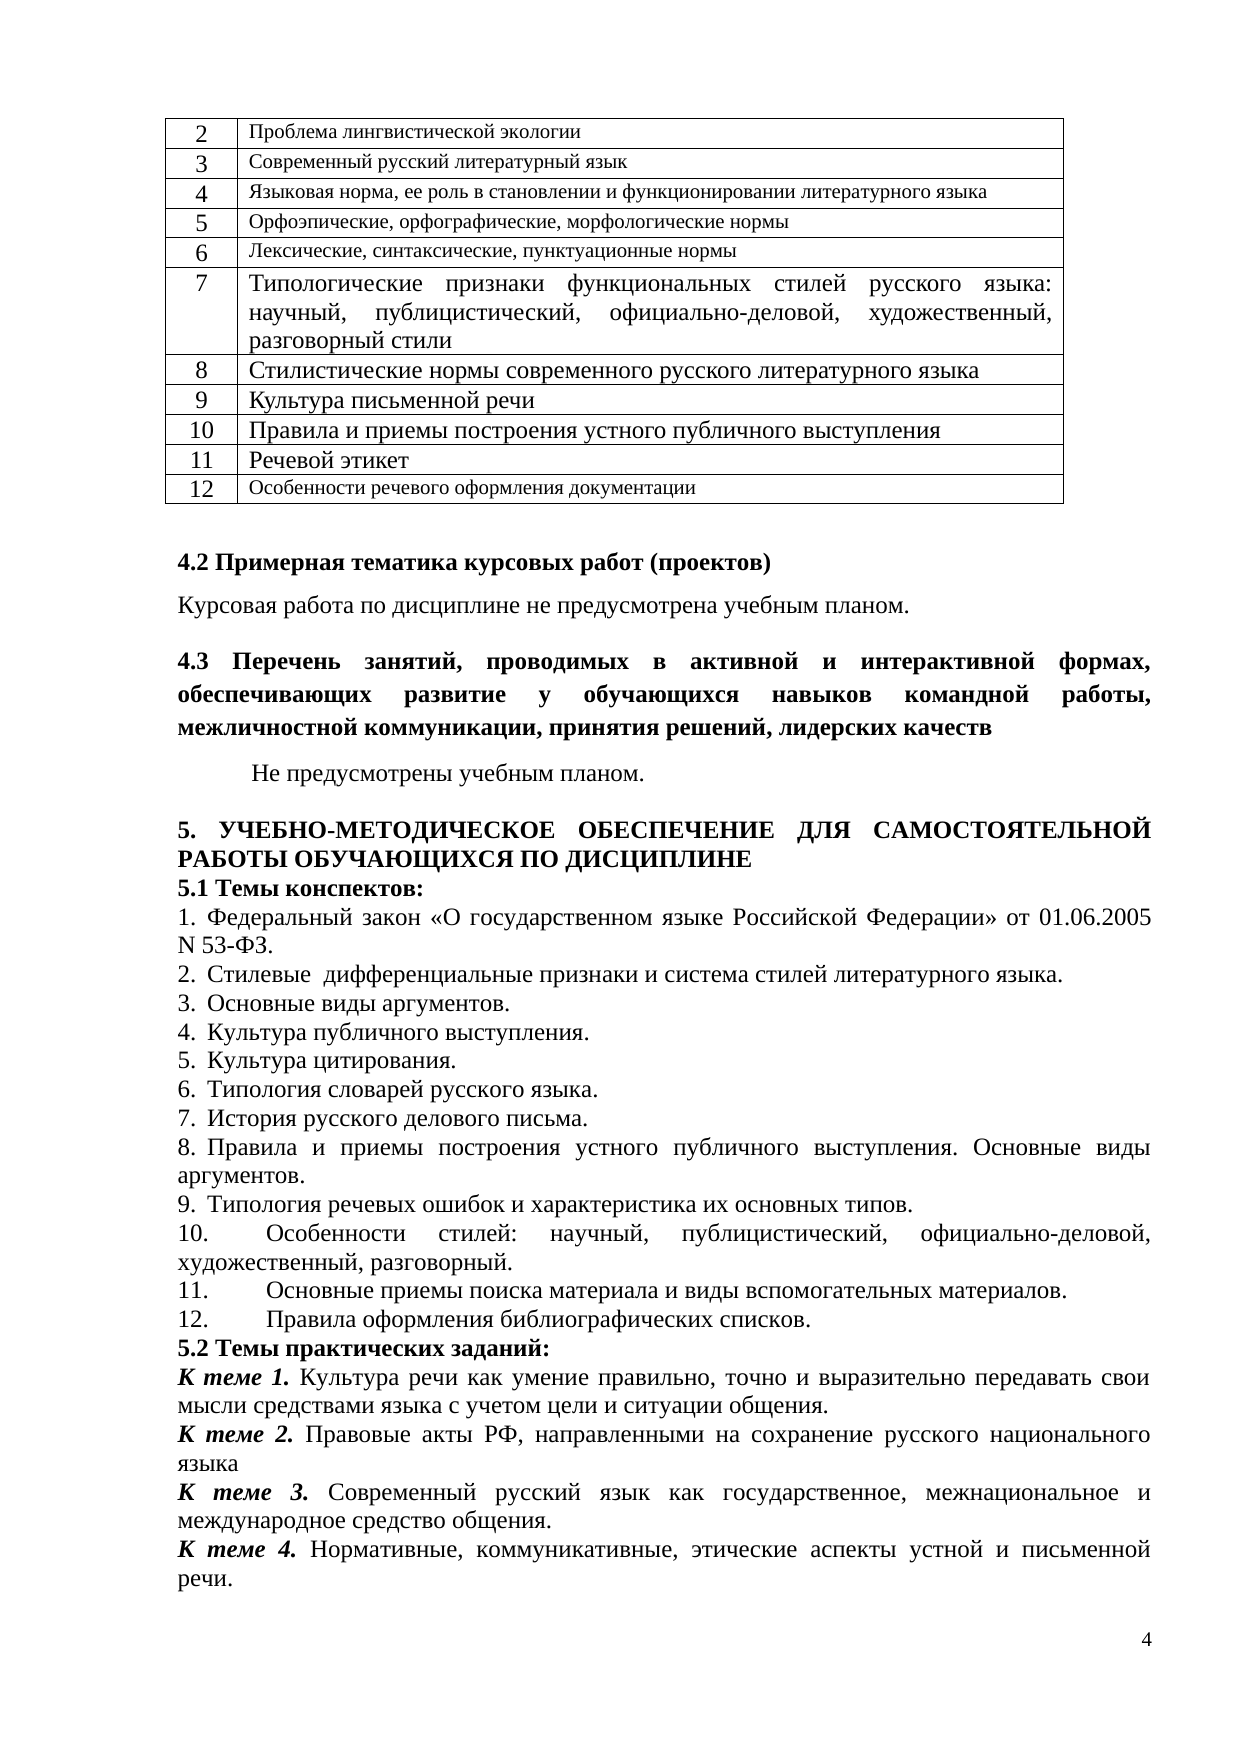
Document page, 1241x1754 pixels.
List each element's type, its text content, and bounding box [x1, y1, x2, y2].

text 5.2 Темы практических заданий: [177, 1333, 1152, 1362]
table_cell 6 [166, 238, 237, 267]
list Типология речевых ошибок и характеристика их основных типов. [177, 1189, 1152, 1218]
table_cell Речевой этикет [238, 445, 1063, 473]
table_cell Лексические, синтаксические, пунктуационные нормы [238, 238, 1063, 267]
text К теме 1. Культура речи как умение правильно, точно и выразительно передавать свои мысли средствами языка с учетом цели и ситуации общения. [177, 1362, 1152, 1419]
table_cell 12 [166, 475, 237, 503]
list Стилевые дифференциальные признаки и система стилей литературного языка. [177, 959, 1152, 988]
list Основные виды аргументов. [177, 988, 1152, 1017]
text 4.2 Примерная тематика курсовых работ (проектов) [177, 547, 1152, 576]
text 5. Учебно-методическое обеспечение для самостоятельной работы обучающихся по дисциплине [177, 815, 1152, 873]
text К теме 3. Современный русский язык как государственное, межнациональное и международное средство общения. [177, 1477, 1152, 1534]
table_cell Языковая норма, ее роль в становлении и функционировании литературного языка [238, 179, 1063, 207]
list Правила и приемы построения устного публичного выступления. Основные виды аргументов. [177, 1132, 1152, 1189]
text Не предусмотрены учебным планом. [177, 758, 1152, 787]
text К теме 4. Нормативные, коммуникативные, этические аспекты устной и письменной речи. [177, 1534, 1152, 1592]
table_cell 4 [166, 179, 237, 207]
list Типология словарей русского языка. [177, 1074, 1152, 1103]
table_cell Правила и приемы построения устного публичного выступления [238, 415, 1063, 444]
table_cell 8 [166, 355, 237, 384]
text 5.1 Темы конспектов: [177, 873, 1152, 902]
table_cell 11 [166, 445, 237, 473]
table_cell Культура письменной речи [238, 385, 1063, 414]
list Культура цитирования. [177, 1045, 1152, 1074]
list Культура публичного выступления. [177, 1017, 1152, 1045]
table_cell 7 [166, 268, 237, 354]
text К теме 2. Правовые акты РФ, направленными на сохранение русского национального языка [177, 1419, 1152, 1477]
table_cell Орфоэпические, орфографические, морфологические нормы [238, 209, 1063, 237]
table_cell Типологические признаки функциональных стилей русского языка: научный, публицистический, официально-деловой, художественный, разговорный стили [238, 268, 1063, 354]
text Курсовая работа по дисциплине не предусмотрена учебным планом. [177, 591, 1152, 619]
list Правила оформления библиографических списков. [177, 1304, 1152, 1333]
list Федеральный закон «О государственном языке Российской Федерации» от 01.06.2005 N 53-ФЗ. [177, 902, 1152, 959]
table_cell Особенности речевого оформления документации [238, 475, 1063, 503]
table_cell Проблема лингвистической экологии [238, 119, 1063, 148]
text 4.3 Перечень занятий, проводимых в активной и интерактивной формах, обеспечивающих развитие у обучающихся навыков командной работы, межличностной коммуникации, принятия решений, лидерских качеств [177, 646, 1152, 741]
table_cell Современный русский литературный язык [238, 149, 1063, 178]
list Основные приемы поиска материала и виды вспомогательных материалов. [177, 1275, 1152, 1304]
table_cell 5 [166, 209, 237, 237]
table_cell 9 [166, 385, 237, 414]
list История русского делового письма. [177, 1103, 1152, 1132]
table_cell 10 [166, 415, 237, 444]
table_cell Стилистические нормы современного русского литературного языка [238, 355, 1063, 384]
list Особенности стилей: научный, публицистический, официально-деловой, художественный, разговорный. [177, 1218, 1152, 1275]
table_cell 3 [166, 149, 237, 178]
table_cell 2 [166, 119, 237, 148]
